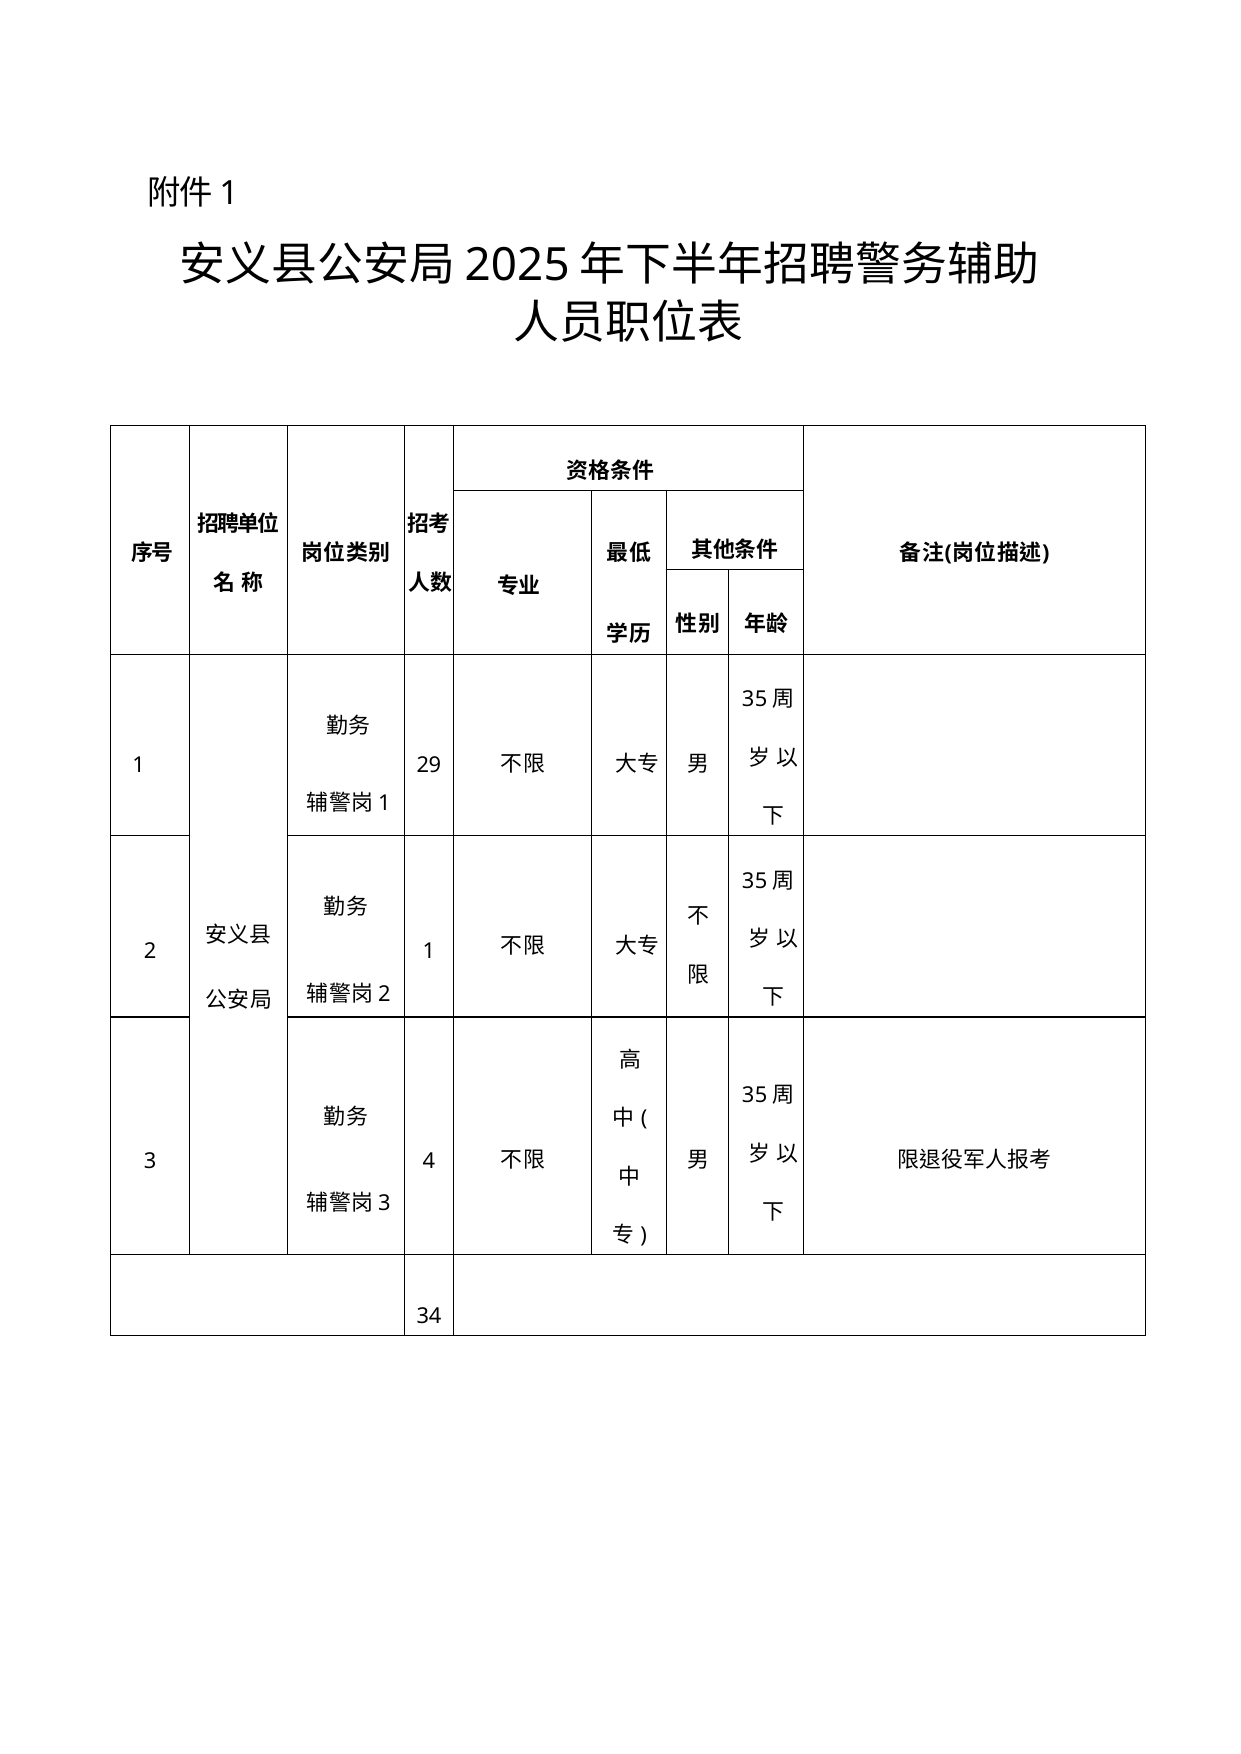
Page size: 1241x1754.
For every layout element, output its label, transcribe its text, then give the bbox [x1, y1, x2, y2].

table_cell 男 [667, 1018, 728, 1254]
table_header 序号 [111, 426, 189, 653]
table_cell 男 [667, 655, 728, 835]
table_cell 1 [111, 655, 189, 835]
table_cell 性别 [667, 570, 728, 653]
table_header 备注(岗位描述) [804, 426, 1145, 653]
table_cell 其他条件 [667, 491, 803, 569]
table_cell 勤务 辅警岗3 [288, 1018, 404, 1254]
table_cell 不限 [454, 1018, 591, 1254]
table_cell 35周岁 以下 [729, 1018, 803, 1254]
table_cell 35周岁 以下 [729, 655, 803, 835]
table_cell 不限 [667, 836, 728, 1016]
table_cell [454, 1255, 1145, 1335]
table_cell 限退役军人报考 [804, 1018, 1145, 1254]
table_cell 35周岁 以下 [729, 836, 803, 1016]
table_cell [804, 836, 1145, 1016]
table_cell 专业 [454, 491, 591, 653]
table_cell 不限 [454, 836, 591, 1016]
table_cell 4 [405, 1018, 453, 1254]
table_header 资格条件 [454, 426, 803, 490]
table_cell 勤务 辅警岗2 [288, 836, 404, 1016]
table_cell 不限 [454, 655, 591, 835]
table_cell 3 [111, 1018, 189, 1254]
table_cell 大专 [592, 655, 666, 835]
table_cell 34 [405, 1255, 453, 1335]
table_cell [111, 1255, 404, 1335]
table_cell 高中 ( 中 专 ) [592, 1018, 666, 1254]
table_cell 2 [111, 836, 189, 1016]
table_cell [804, 655, 1145, 835]
table_cell 勤务 辅警岗1 [288, 655, 404, 835]
table_header 招考 人数 [405, 426, 453, 653]
text 附件1 [148, 158, 1110, 216]
table_cell 年龄 [729, 570, 803, 653]
table_cell 最低 学历 [592, 491, 666, 653]
table_cell 安义县 公安局 [190, 655, 287, 1254]
table_cell 29 [405, 655, 453, 835]
table_header 招聘单位名 称 [190, 426, 287, 653]
table_header 岗位类别 [288, 426, 404, 653]
text 安义县公安局2025年下半年招聘警务辅助人员职位表 [179, 233, 1071, 350]
table_cell 大专 [592, 836, 666, 1016]
table_cell 1 [405, 836, 453, 1016]
